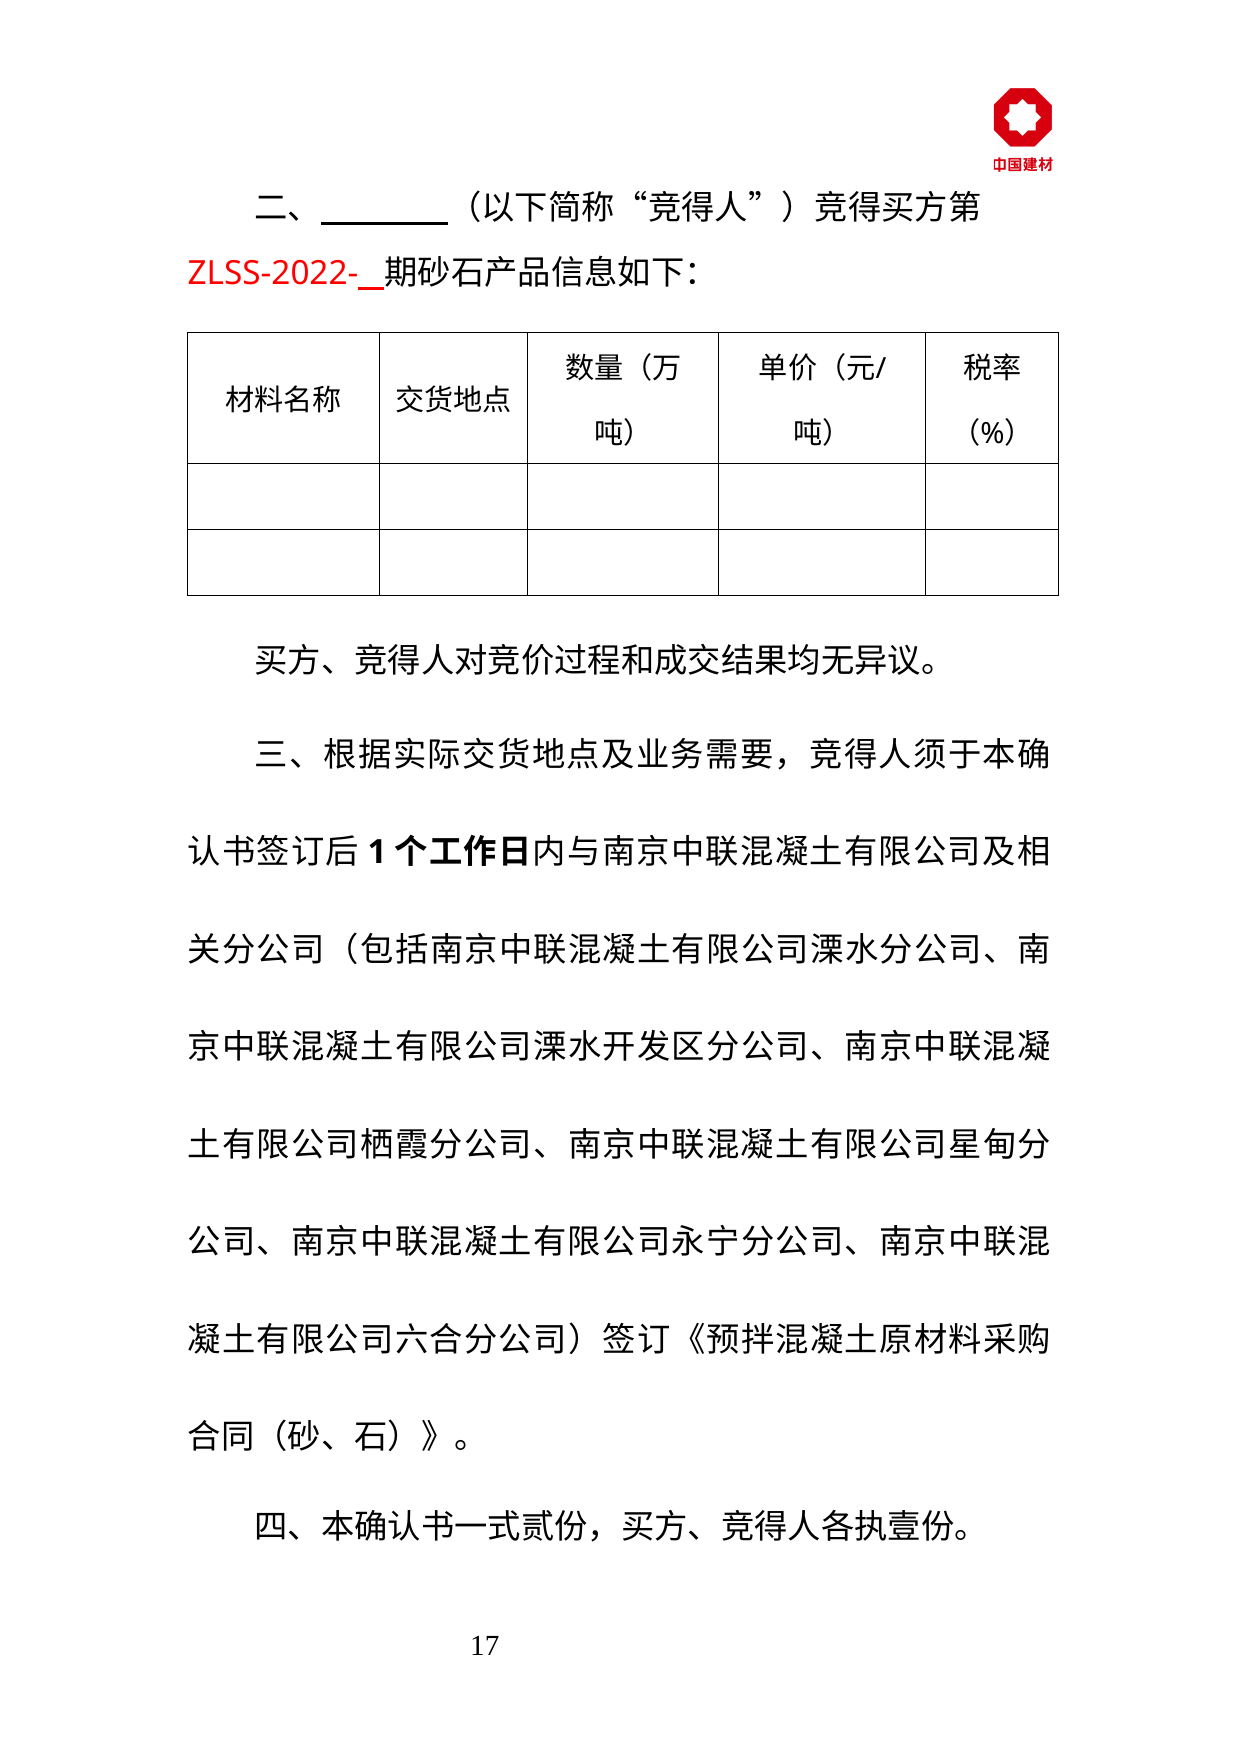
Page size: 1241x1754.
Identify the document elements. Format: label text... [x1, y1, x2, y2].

table_cell [188, 530, 379, 595]
text 买方、竞得人对竞价过程和成交结果均无异议。 [187, 625, 1053, 690]
table_cell [188, 464, 379, 529]
table_cell [926, 464, 1058, 529]
table_cell [719, 530, 925, 595]
table_cell [926, 530, 1058, 595]
text 二、 （以下简称“竞得人”）竞得买方第ZLSS-2022- 期砂石产品信息如下： [187, 173, 1053, 303]
table_cell [380, 464, 527, 529]
table_header 单价（元/吨） [719, 333, 925, 463]
table_cell [528, 530, 718, 595]
table_cell [528, 464, 718, 529]
table_cell [719, 464, 925, 529]
picture [993, 88, 1053, 172]
table_header 税率（%） [926, 333, 1058, 463]
table_cell [380, 530, 527, 595]
table_header 交货地点 [380, 333, 527, 463]
table_header 材料名称 [188, 333, 379, 463]
table_header 数量（万吨） [528, 333, 718, 463]
text 四、本确认书一式贰份，买方、竞得人各执壹份。 [187, 1491, 1053, 1556]
text 三、根据实际交货地点及业务需要，竞得人须于本确认书签订后1个工作日内与南京中联混凝土有限公司及相关分公司（包括南京中联混凝土有限公司溧水分公司、南京中联混凝土有限公司溧水开发区分公司、南京中联混凝土有限公司栖霞分公司、南京中联混凝土有限公司星甸分公司、南京中联混凝土有限公司永宁分公司、南京中联混凝土有限公司六合分公司）签订《预拌混凝土原材料采购合同（砂、石）》。 [187, 719, 1051, 1467]
